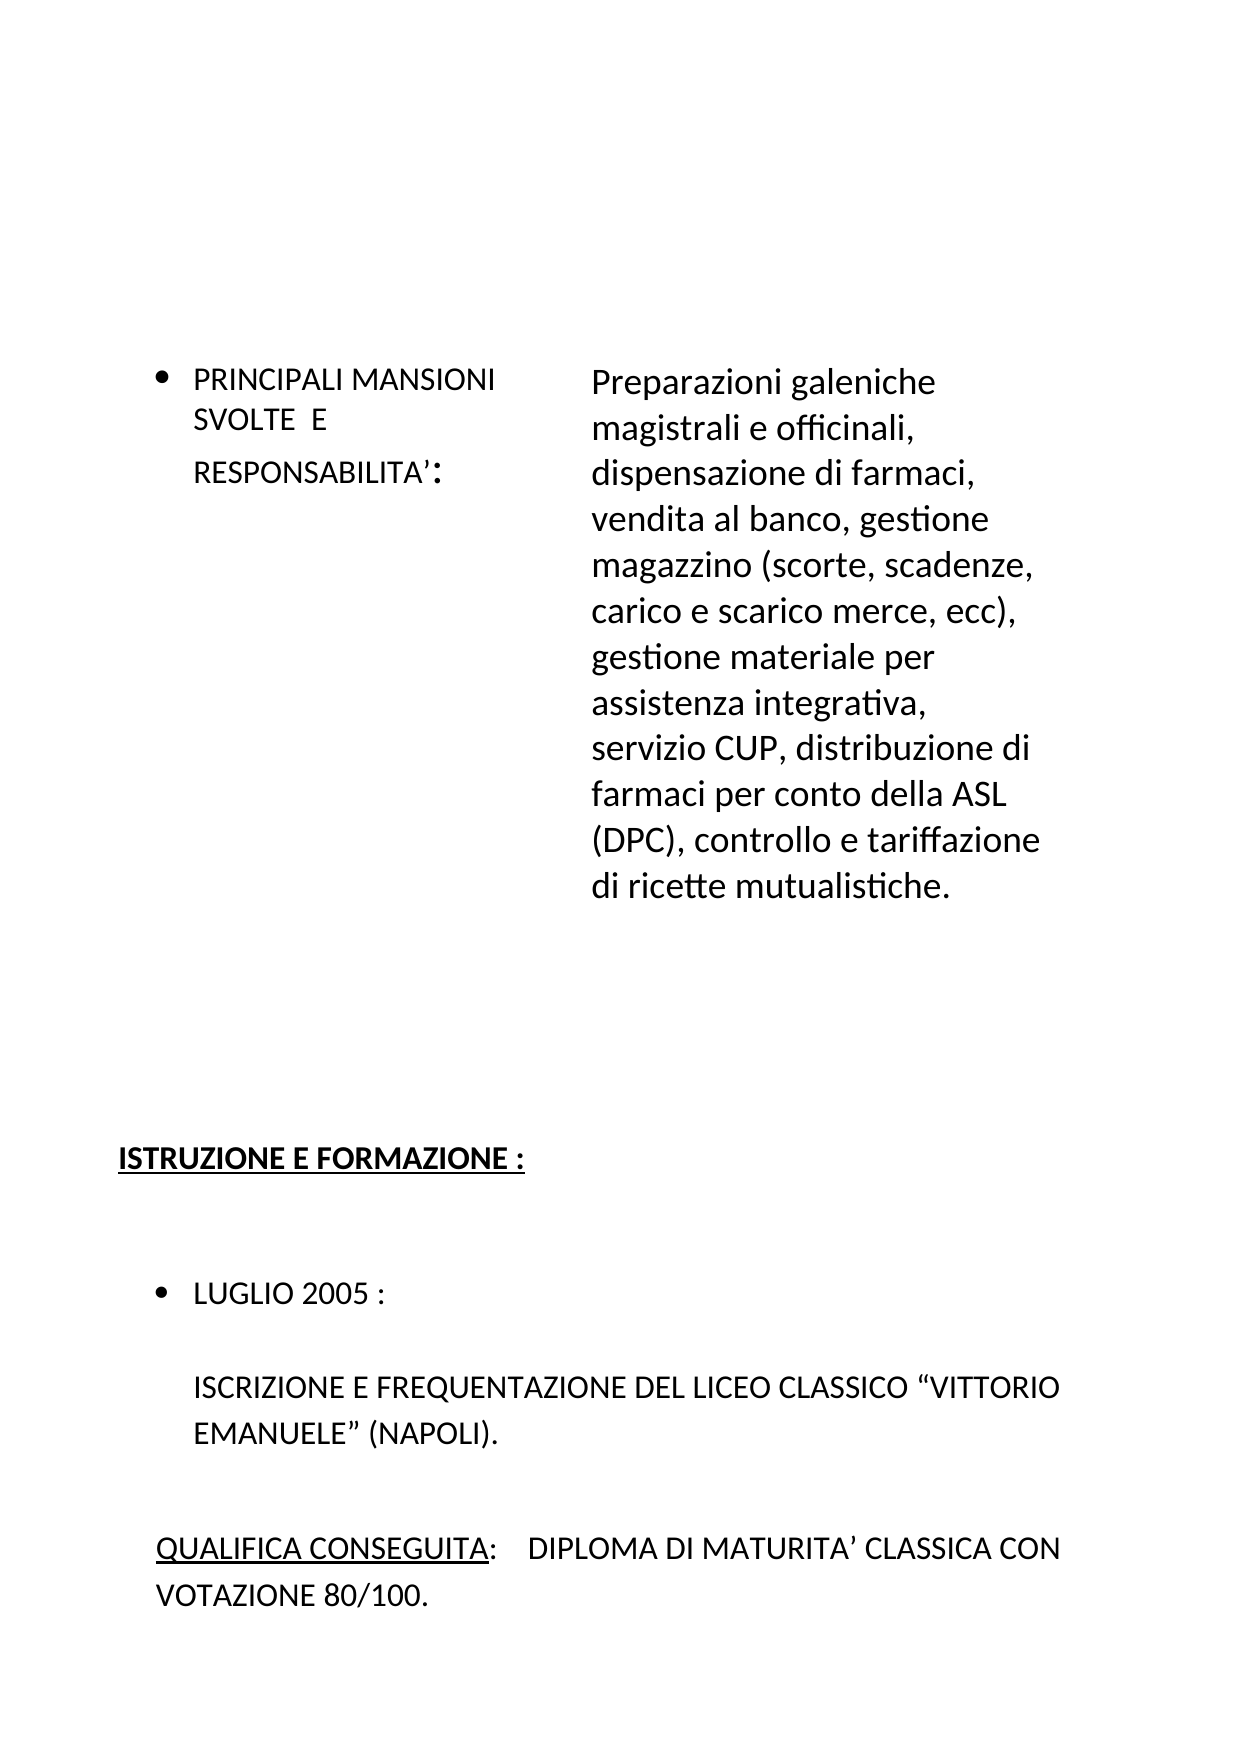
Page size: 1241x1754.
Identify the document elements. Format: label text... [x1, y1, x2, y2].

text QUALIFICA CONSEGUITA: DIPLOMA DI MATURITA’ CLASSICA CON VOTAZIONE 80/100. [156, 1527, 1122, 1614]
list LUGLIO 2005 : [156, 1272, 1122, 1313]
list ISCRIZIONE E FREQUENTAZIONE DEL LICEO CLASSICO “VITTORIO EMANUELE” (NAPOLI). [193, 1366, 1122, 1453]
table_header PRINCIPALI MANSIONI SVOLTE E RESPONSABILITA’: [107, 358, 580, 1137]
text ISTRUZIONE E FORMAZIONE : [118, 1137, 1122, 1178]
table_header Preparazioni galeniche magistrali e officinali, dispensazione di farmaci, vendita al banco, gestione magazzino (scorte, scadenze, carico e scarico merce, ecc), gestione materiale per assistenza integrativa, servizio CUP, distribuzione di farmaci per conto della ASL (DPC), controllo e tariffazione di ricette mutualistiche. [580, 358, 1052, 1137]
